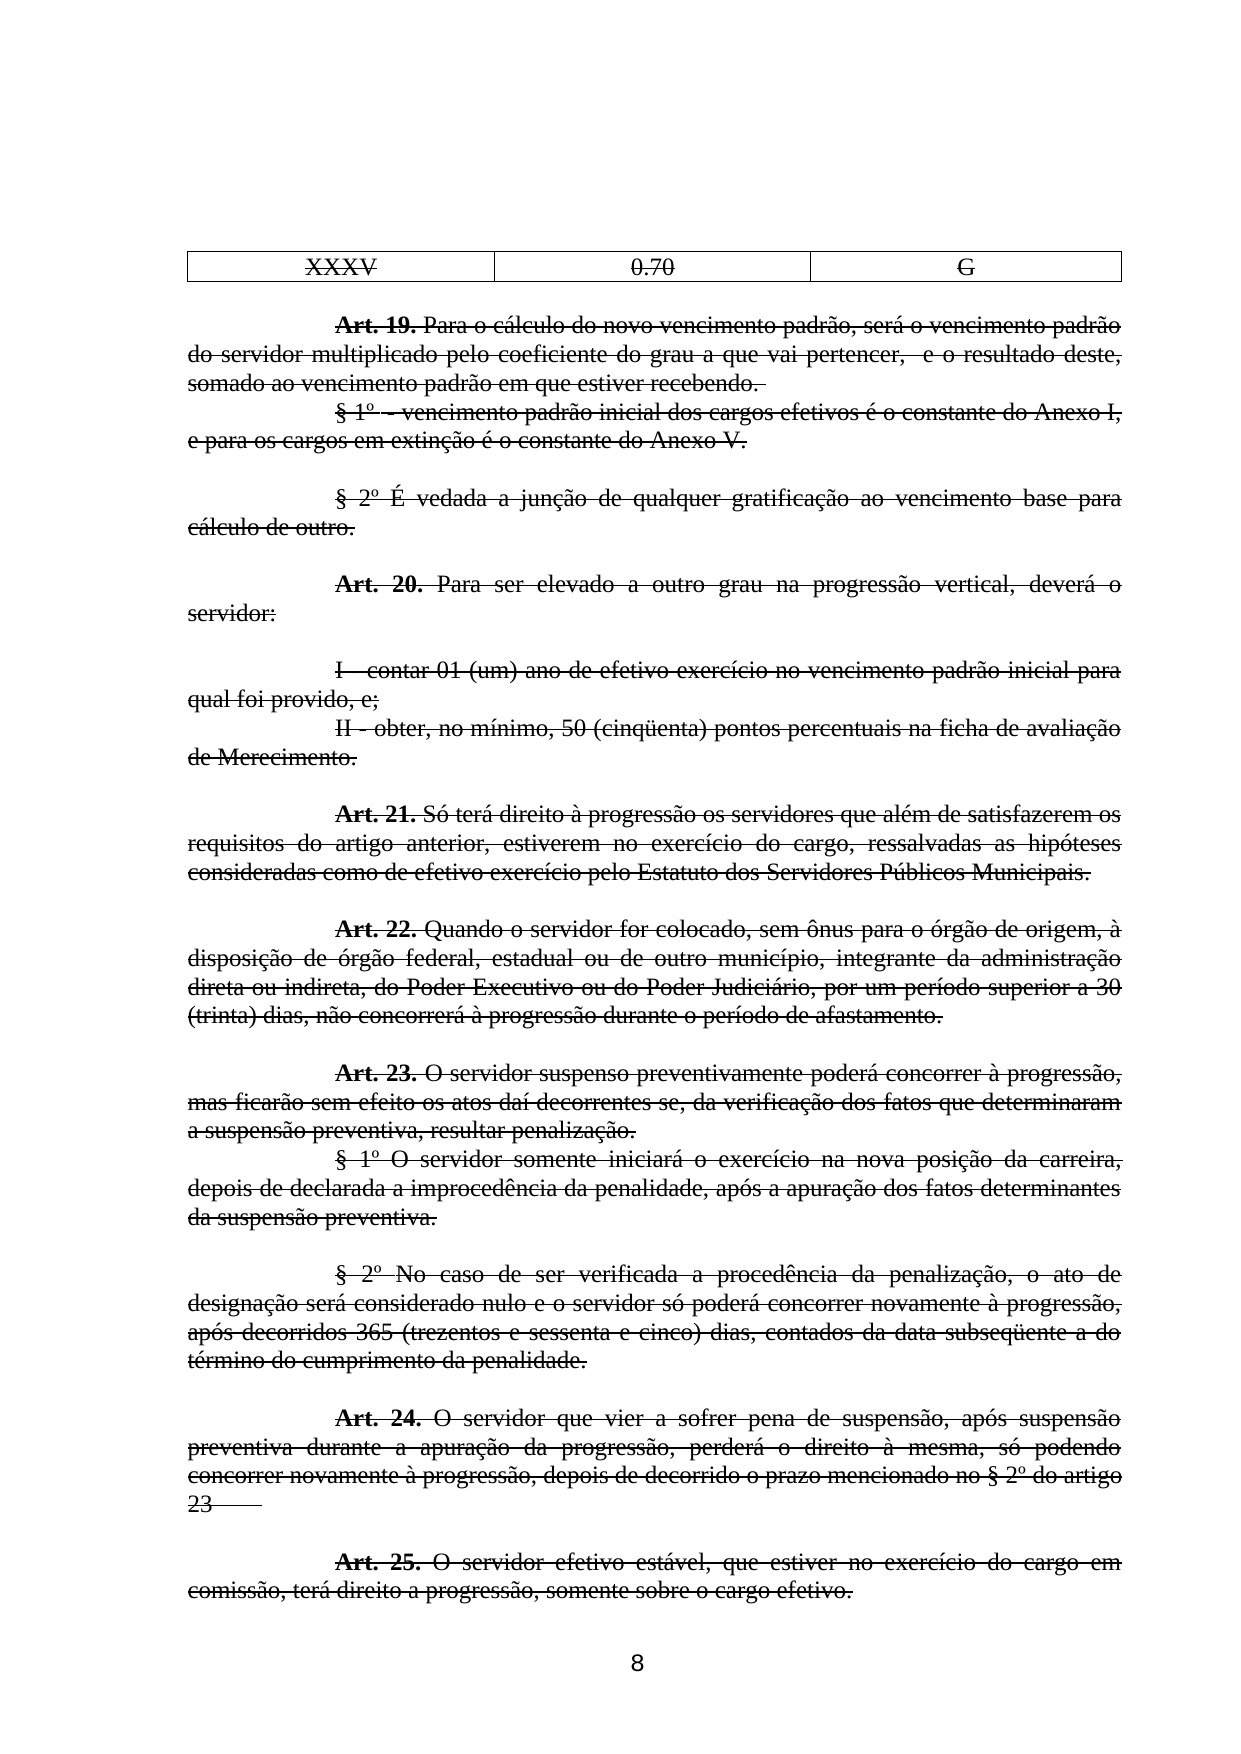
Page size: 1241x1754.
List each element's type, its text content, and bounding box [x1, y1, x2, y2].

text Art. 24. O servidor que vier a sofrer pena de suspensão, após suspensão preventiva durante a apuração da progressão, perderá o direito à mesma, só podendo concorrer novamente à progressão, depois de decorrido o prazo mencionado no § 2º do artigo 23 [187, 1403, 1122, 1476]
text Art. 19. Para o cálculo do novo vencimento padrão, será o vencimento padrão do servidor multiplicado pelo coeficiente do grau a que vai pertencer, e o resultado deste, somado ao vencimento padrão em que estiver recebendo. [187, 356, 1122, 397]
text Art. 21. Só terá direito à progressão os servidores que além de satisfazerem os requisitos do artigo anterior, estiverem no exercício do cargo, ressalvadas as hipóteses consideradas como de efetivo exercício pelo Estatuto dos Servidores Públicos Municipais. [187, 845, 1122, 886]
text § 2º No caso de ser verificada a procedência da penalização, o ato de designação será considerado nulo e o servidor só poderá concorrer novamente à progressão, após decorridos 365 (trezentos e sessenta e cinco) dias, contados da data subseqüente a do término do cumprimento da penalidade. [187, 1305, 1122, 1374]
table_cell 0.70 [495, 252, 810, 281]
text Art. 22. Quando o servidor for colocado, sem ônus para o órgão de origem, à disposição de órgão federal, estadual ou de outro município, integrante da administração direta ou indireta, do Poder Executivo ou do Poder Judiciário, por um período superior a 30 (trinta) dias, não concorrerá à progressão durante o período de afastamento. [187, 960, 1122, 987]
text II - obter, no mínimo, 50 (cinqüenta) pontos percentuais na ficha de avaliação de Merecimento. [187, 713, 1122, 771]
text § 2º No caso de ser verificada a procedência da penalização, o ato de designação será considerado nulo e o servidor só poderá concorrer novamente à progressão, após decorridos 365 (trezentos e sessenta e cinco) dias, contados da data subseqüente a do término do cumprimento da penalidade. [187, 1259, 1122, 1304]
text § 1º O servidor somente iniciará o exercício na nova posição da carreira, depois de declarada a improcedência da penalidade, após a apuração dos fatos determinantes da suspensão preventiva. [187, 1144, 1122, 1231]
text Art. 19. Para o cálculo do novo vencimento padrão, será o vencimento padrão do servidor multiplicado pelo coeficiente do grau a que vai pertencer, e o resultado deste, somado ao vencimento padrão em que estiver recebendo. [187, 311, 1122, 355]
text Art. 20. Para ser elevado a outro grau na progressão vertical, deverá o servidor: [187, 569, 1122, 627]
table_cell G [811, 252, 1121, 281]
text Art. 25. O servidor efetivo estável, que estiver no exercício do cargo em comissão, terá direito a progressão, somente sobre o cargo efetivo. [187, 1547, 1122, 1604]
text Art. 21. Só terá direito à progressão os servidores que além de satisfazerem os requisitos do artigo anterior, estiverem no exercício do cargo, ressalvadas as hipóteses consideradas como de efetivo exercício pelo Estatuto dos Servidores Públicos Municipais. [187, 799, 1122, 844]
text Art. 24. O servidor que vier a sofrer pena de suspensão, após suspensão preventiva durante a apuração da progressão, perderá o direito à mesma, só podendo concorrer novamente à progressão, depois de decorrido o prazo mencionado no § 2º do artigo 23 [187, 1477, 1122, 1518]
table_cell XXXV [188, 252, 494, 281]
text Art. 23. O servidor suspenso preventivamente poderá concorrer à progressão, mas ficarão sem efeito os atos daí decorrentes se, da verificação dos fatos que determinaram a suspensão preventiva, resultar penalização. [187, 1058, 1122, 1102]
text Art. 23. O servidor suspenso preventivamente poderá concorrer à progressão, mas ficarão sem efeito os atos daí decorrentes se, da verificação dos fatos que determinaram a suspensão preventiva, resultar penalização. [187, 1103, 1122, 1144]
text § 1º - vencimento padrão inicial dos cargos efetivos é o constante do Anexo I, e para os cargos em extinção é o constante do Anexo V. [187, 397, 1122, 454]
text Art. 22. Quando o servidor for colocado, sem ônus para o órgão de origem, à disposição de órgão federal, estadual ou de outro município, integrante da administração direta ou indireta, do Poder Executivo ou do Poder Judiciário, por um período superior a 30 (trinta) dias, não concorrerá à progressão durante o período de afastamento. [187, 988, 1122, 1029]
text § 2º É vedada a junção de qualquer gratificação ao vencimento base para cálculo de outro. [187, 483, 1122, 541]
text Art. 22. Quando o servidor for colocado, sem ônus para o órgão de origem, à disposição de órgão federal, estadual ou de outro município, integrante da administração direta ou indireta, do Poder Executivo ou do Poder Judiciário, por um período superior a 30 (trinta) dias, não concorrerá à progressão durante o período de afastamento. [187, 914, 1122, 959]
text I - contar 01 (um) ano de efetivo exercício no vencimento padrão inicial para qual foi provido, e; [187, 656, 1122, 713]
